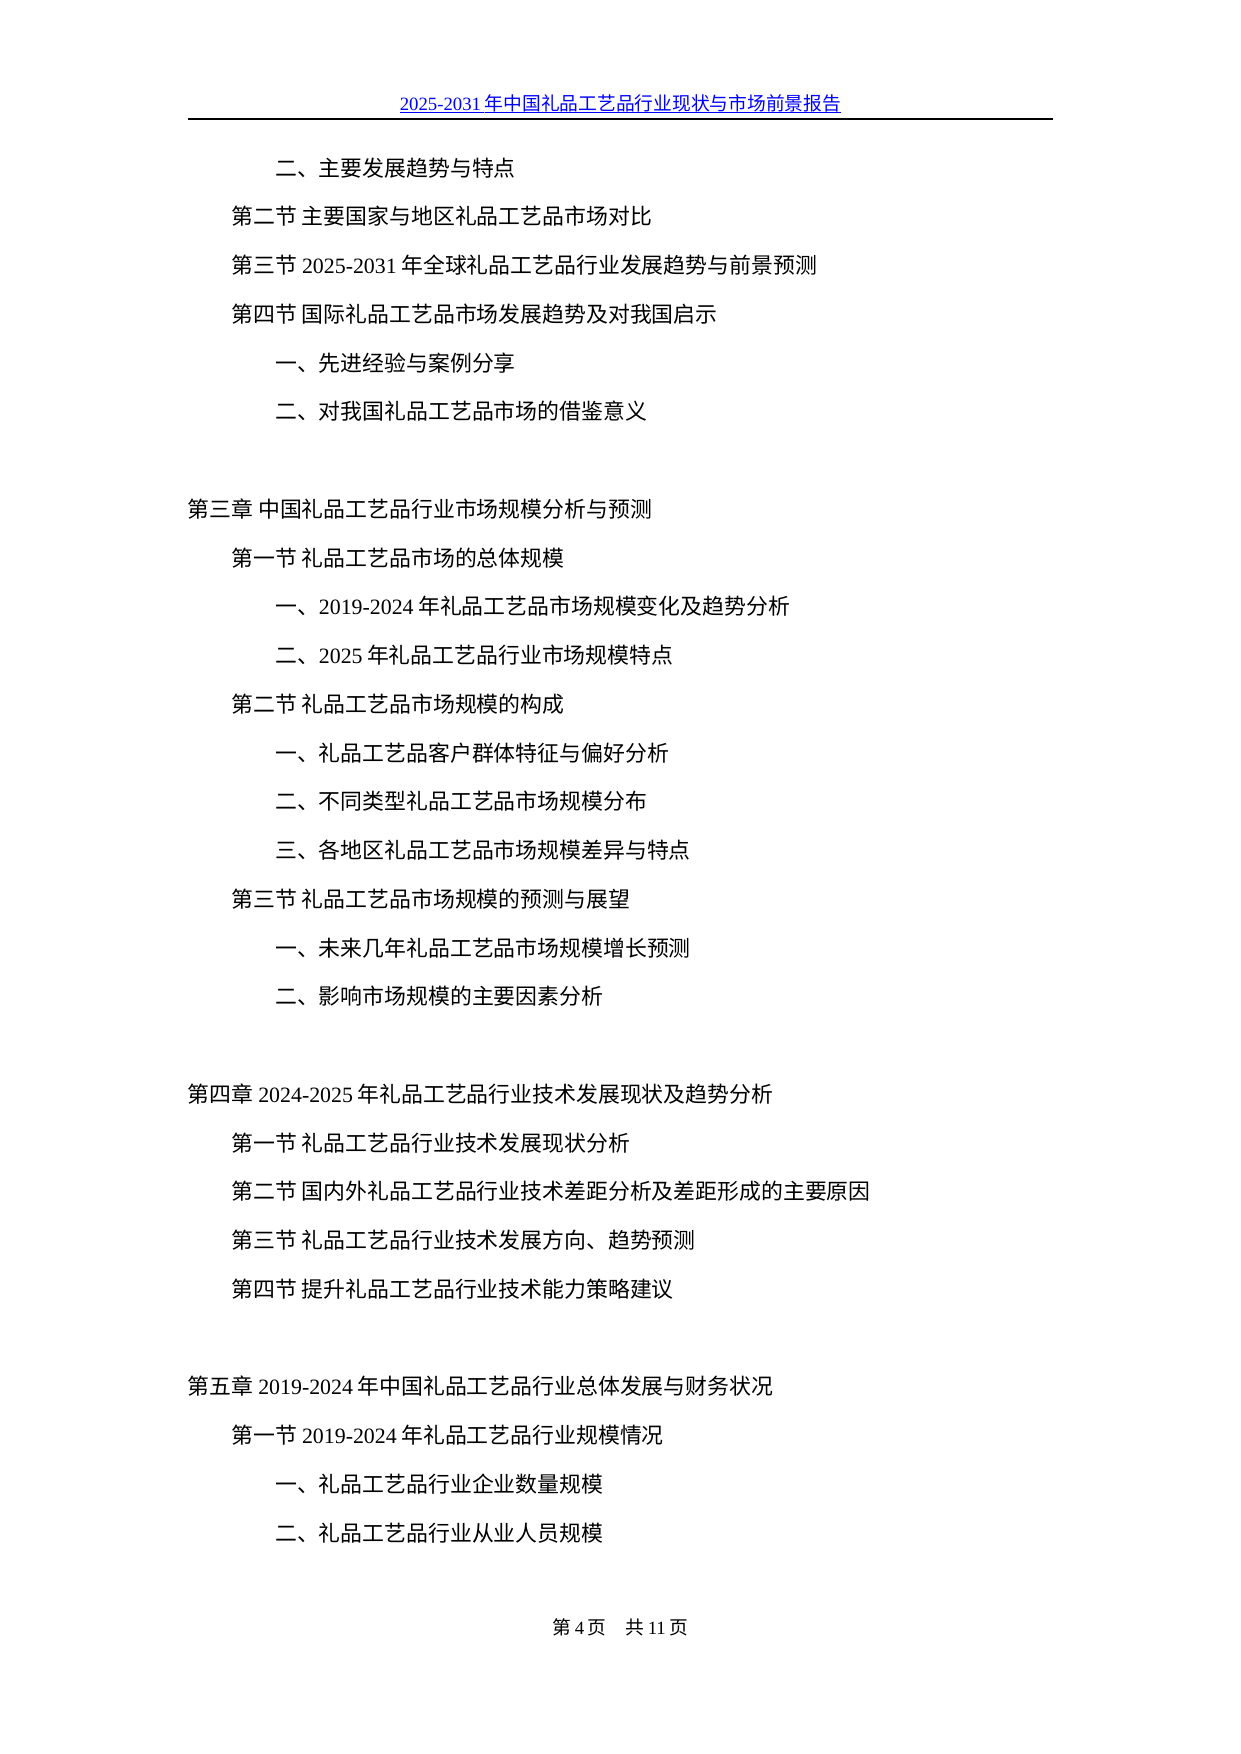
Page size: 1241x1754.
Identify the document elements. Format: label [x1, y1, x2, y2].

text [187, 150, 1053, 1548]
